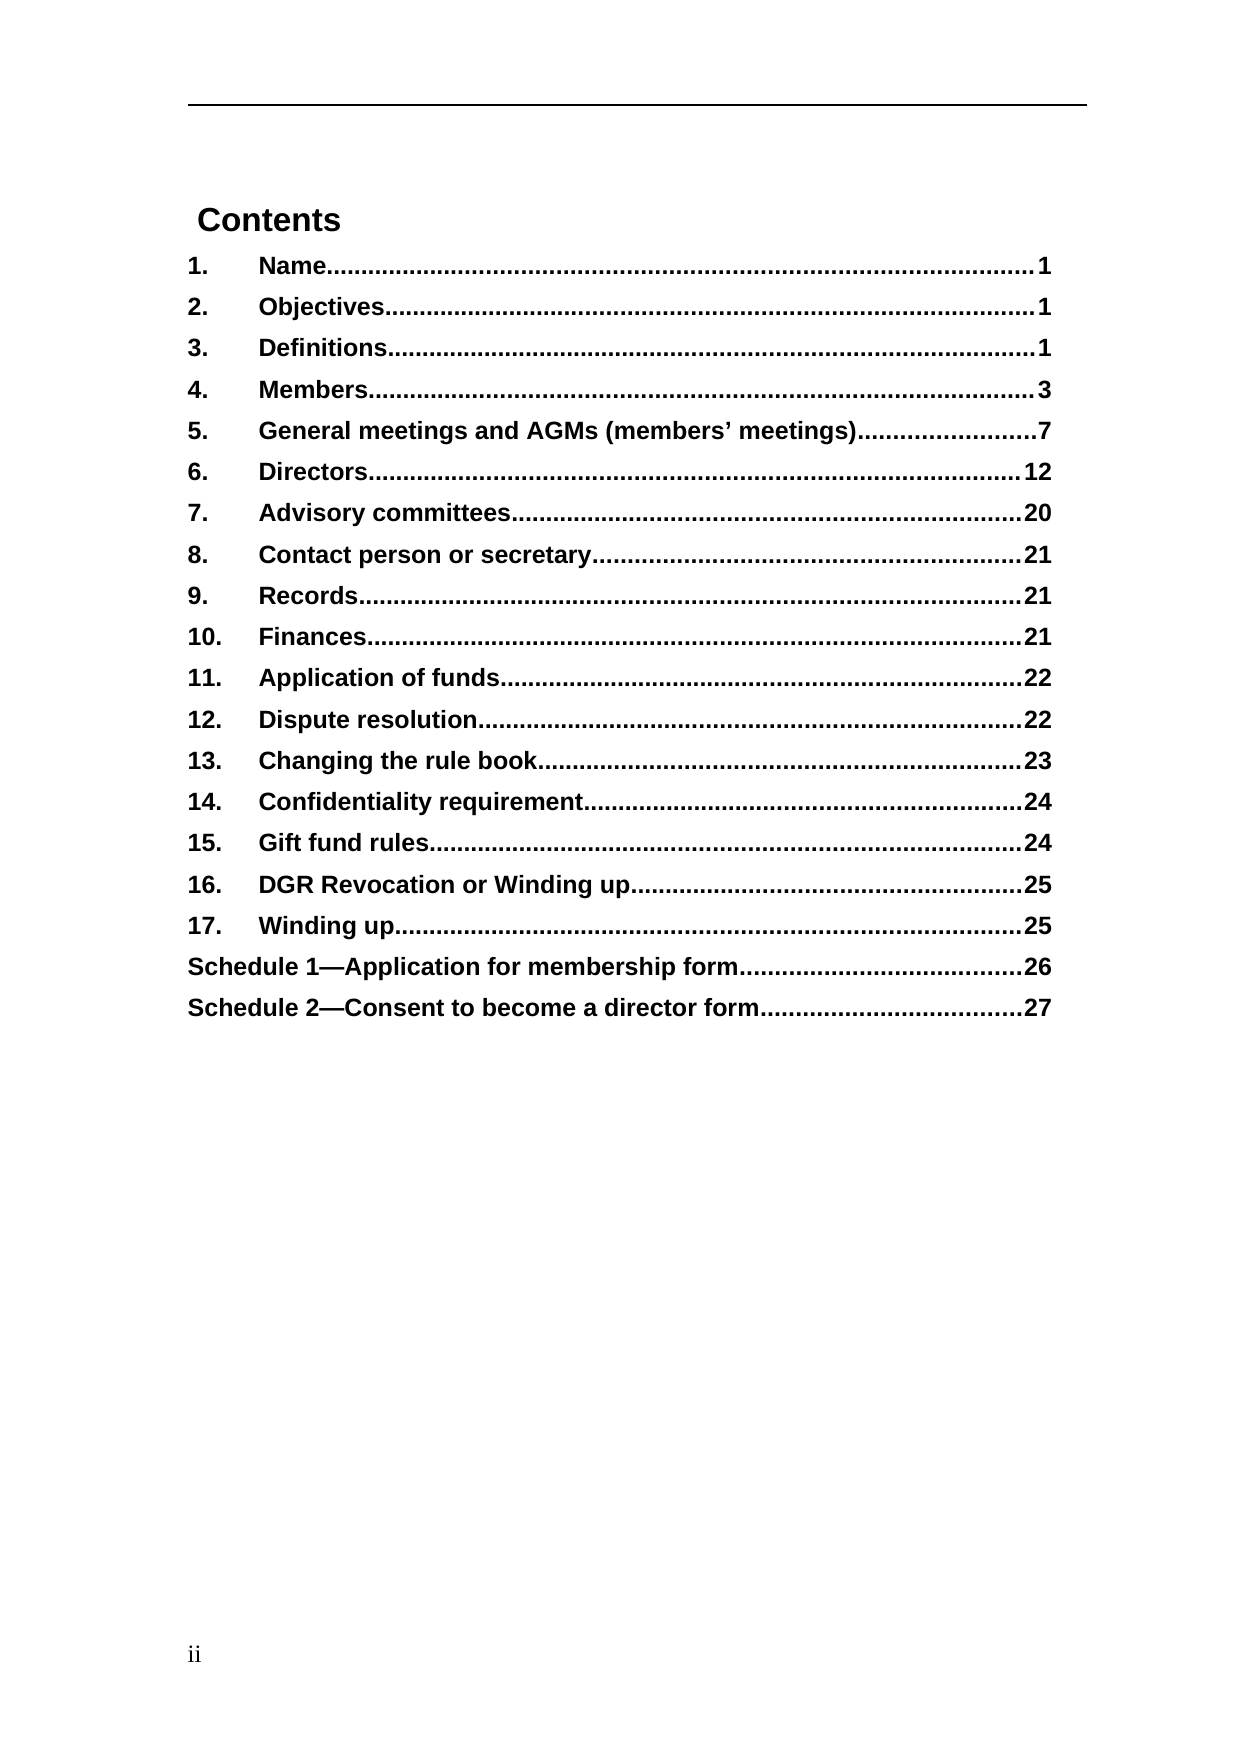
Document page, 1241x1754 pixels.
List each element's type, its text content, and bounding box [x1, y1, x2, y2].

text 8. Contact person or secretary 21 [187, 540, 1087, 568]
text 5. General meetings and AGMs (members’ meetings) 7 [187, 416, 1087, 445]
subtitle Contents [187, 200, 1087, 238]
text 7. Advisory committees 20 [187, 498, 1087, 527]
text 17. Winding up 25 [187, 911, 1087, 940]
text 4. Members 3 [187, 375, 1087, 403]
text 15. Gift fund rules 24 [187, 828, 1087, 857]
text 9. Records 21 [187, 581, 1087, 610]
text 16. DGR Revocation or Winding up 25 [187, 870, 1087, 898]
text 13. Changing the rule book 23 [187, 746, 1087, 775]
text 14. Confidentiality requirement 24 [187, 787, 1087, 816]
text Schedule 2—Consent to become a director form 27 [187, 993, 1087, 1022]
text 1. Name 1 [187, 251, 1087, 280]
text Schedule 1—Application for membership form 26 [187, 952, 1087, 981]
text 2. Objectives 1 [187, 292, 1087, 321]
text 12. Dispute resolution 22 [187, 705, 1087, 733]
text 11. Application of funds 22 [187, 663, 1087, 692]
text 6. Directors 12 [187, 457, 1087, 486]
text 10. Finances 21 [187, 622, 1087, 651]
text 3. Definitions 1 [187, 333, 1087, 362]
